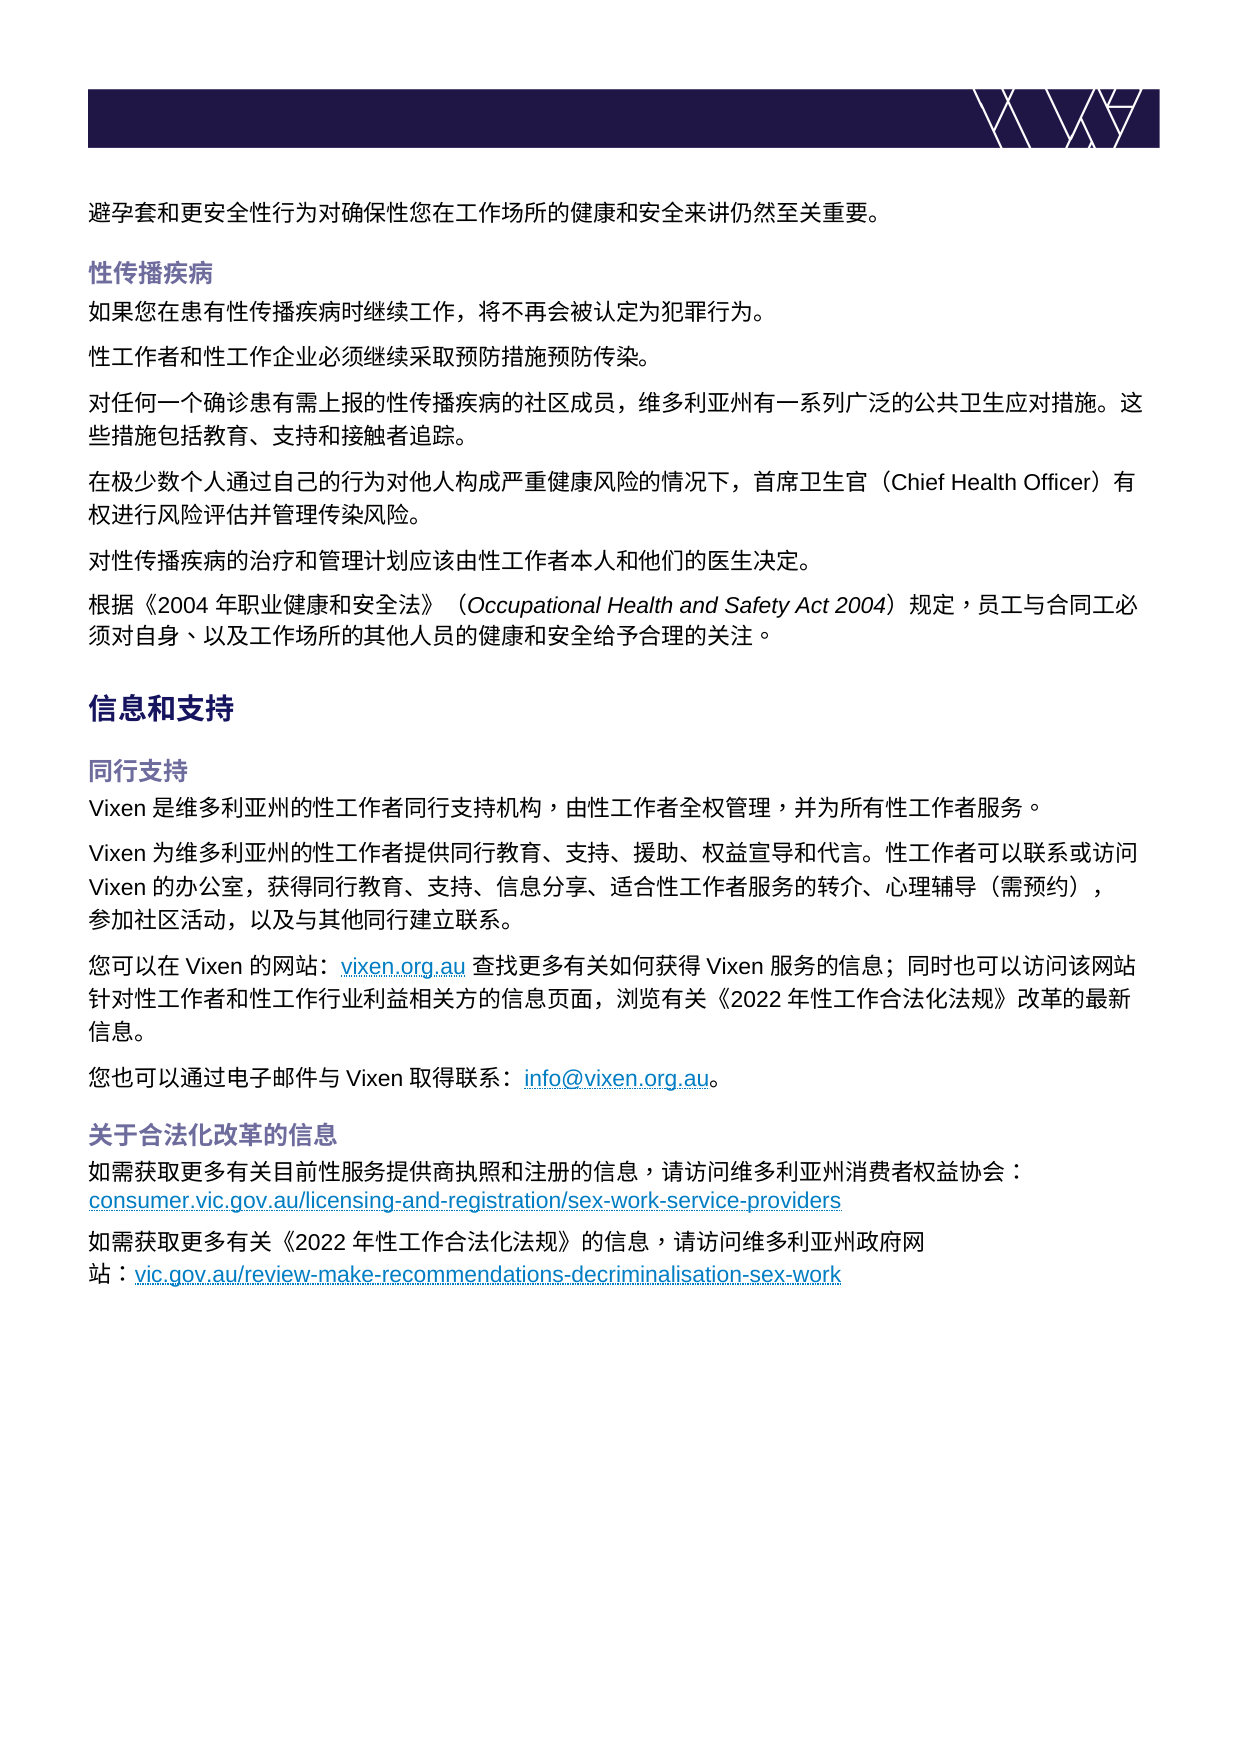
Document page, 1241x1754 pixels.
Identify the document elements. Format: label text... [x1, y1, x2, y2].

subtitle 信息和支持 [89, 689, 1152, 728]
text Vixen 为维多利亚州的性工作者提供同行教育、支持、援助、权益宣导和代言。性工作者可以联系或访问 Vixen 的办公室，获得同行教育、支持、信息分享、适合性工作者服务的转介、心理辅导（需预约）， 参加社区活动，以及与其他同行建立联系。 [89, 835, 1152, 935]
text 您可以在 Vixen 的网站：vixen.org.au 查找更多有关如何获得 Vixen 服务的信息；同时也可以访问该网站针对性工作者和性工作行业利益相关方的信息页面，浏览有关《2022 年性工作合法化法规》改革的最新信息。 [89, 947, 1152, 1047]
text 您也可以通过电子邮件与 Vixen 取得联系：info@vixen.org.au。 [89, 1060, 1152, 1093]
subtitle 同行支持 [89, 753, 1152, 787]
text 避孕套和更安全性行为对确保性您在工作场所的健康和安全来讲仍然至关重要。 [89, 195, 1152, 228]
subtitle 关于合法化改革的信息 [89, 1118, 1152, 1152]
picture [0, 0, 1241, 164]
text 在极少数个人通过自己的行为对他人构成严重健康风险的情况下，首席卫生官（Chief Health Officer）有权进行风险评估并管理传染风险。 [89, 464, 1152, 530]
subtitle 性传播疾病 [89, 253, 1152, 289]
text 对性传播疾病的治疗和管理计划应该由性工作者本人和他们的医生决定。 [89, 543, 1152, 576]
text 如需获取更多有关目前性服务提供商执照和注册的信息，请访问维多利亚州消费者权益协会：consumer.vic.gov.au/licensing-and-registration/sex-work-service-providers [89, 1156, 1152, 1214]
text Vixen 是维多利亚州的性工作者同行支持机构，由性工作者全权管理，并为所有性工作者服务。 [89, 792, 1152, 823]
text 对任何一个确诊患有需上报的性传播疾病的社区成员，维多利亚州有一系列广泛的公共卫生应对措施。这些措施包括教育、支持和接触者追踪。 [89, 385, 1152, 451]
text 性工作者和性工作企业必须继续采取预防措施预防传染。 [89, 339, 1152, 372]
text 如果您在患有性传播疾病时继续工作，将不再会被认定为犯罪行为。 [89, 293, 1152, 327]
text 如需获取更多有关《2022 年性工作合法化法规》的信息，请访问维多利亚州政府网站：vic.gov.au/review-make-recommendations-decriminalisation-sex-work [89, 1226, 1152, 1289]
text 根据《2004 年职业健康和安全法》（Occupational Health and Safety Act 2004）规定，员工与合同工必须对自身、以及工作场所的其他人员的健康和安全给予合理的关注。 [89, 589, 1152, 651]
